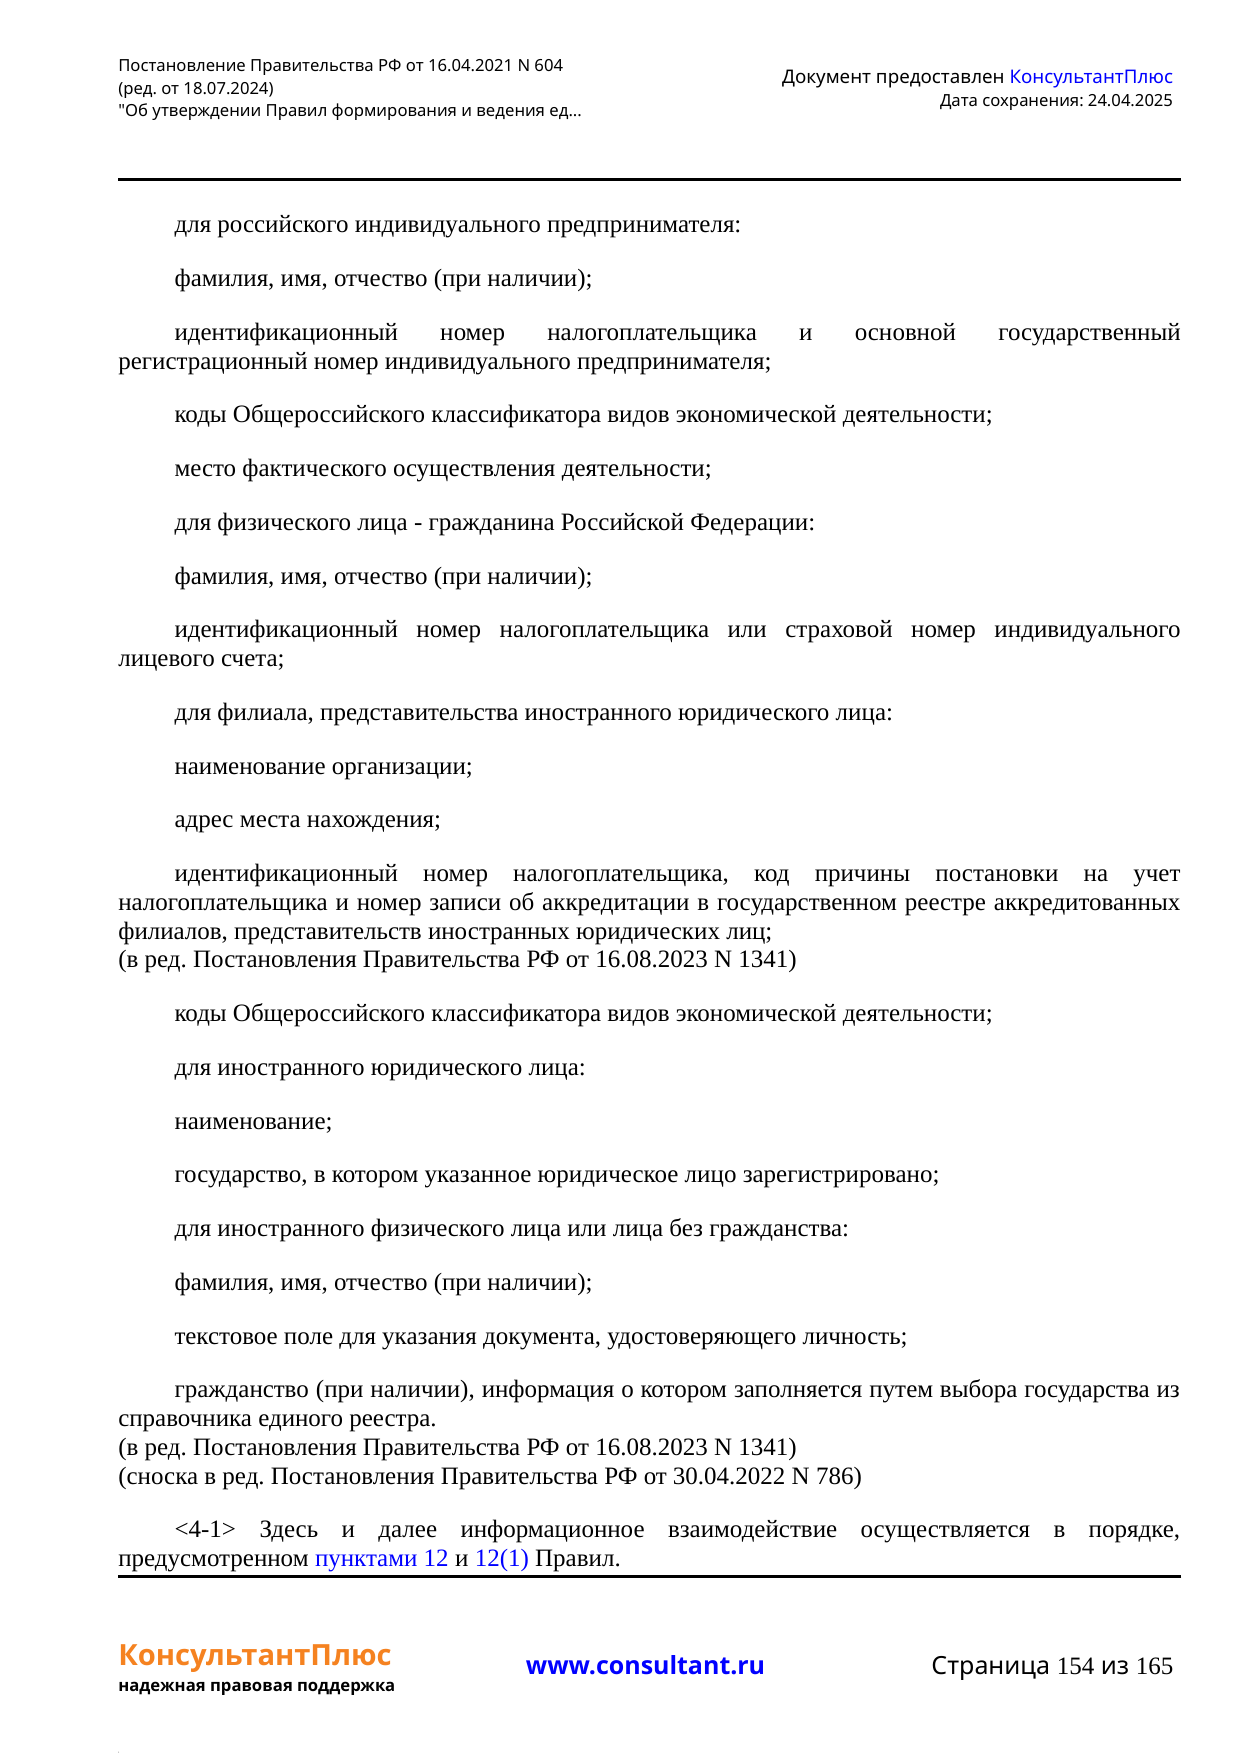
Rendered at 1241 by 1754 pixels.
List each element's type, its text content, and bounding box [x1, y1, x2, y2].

text фамилия, имя, отчество (при наличии); [118, 561, 1181, 589]
text идентификационный номер налогоплательщика, код причины постановки на учет налогоплательщика и номер записи об аккредитации в государственном реестре аккредитованных филиалов, представительств иностранных юридических лиц; [118, 858, 1181, 944]
text идентификационный номер налогоплательщика или страховой номер индивидуального лицевого счета; [118, 614, 1181, 672]
text место фактического осуществления деятельности; [118, 453, 1181, 482]
text для российского индивидуального предпринимателя: [118, 209, 1181, 238]
text фамилия, имя, отчество (при наличии); [118, 263, 1181, 292]
text для иностранного физического лица или лица без гражданства: [118, 1213, 1181, 1242]
text наименование; [118, 1106, 1181, 1134]
text для филиала, представительства иностранного юридического лица: [118, 697, 1181, 726]
text для иностранного юридического лица: [118, 1052, 1181, 1081]
text (в ред. Постановления Правительства РФ от 16.08.2023 N 1341) [118, 1432, 1181, 1461]
text коды Общероссийского классификатора видов экономической деятельности; [118, 399, 1181, 428]
text фамилия, имя, отчество (при наличии); [118, 1267, 1181, 1296]
text текстовое поле для указания документа, удостоверяющего личность; [118, 1321, 1181, 1349]
text адрес места нахождения; [118, 804, 1181, 833]
text (сноска в ред. Постановления Правительства РФ от 30.04.2022 N 786) [118, 1461, 1181, 1489]
text наименование организации; [118, 751, 1181, 779]
text <4-1> Здесь и далее информационное взаимодействие осуществляется в порядке, предусмотренном пунктами 12 и 12(1) Правил. [118, 1514, 1181, 1572]
text гражданство (при наличии), информация о котором заполняется путем выбора государства из справочника единого реестра. [118, 1374, 1181, 1432]
text (в ред. Постановления Правительства РФ от 16.08.2023 N 1341) [118, 944, 1181, 973]
text государство, в котором указанное юридическое лицо зарегистрировано; [118, 1159, 1181, 1188]
text для физического лица - гражданина Российской Федерации: [118, 507, 1181, 536]
text идентификационный номер налогоплательщика и основной государственный регистрационный номер индивидуального предпринимателя; [118, 317, 1181, 374]
text коды Общероссийского классификатора видов экономической деятельности; [118, 998, 1181, 1027]
